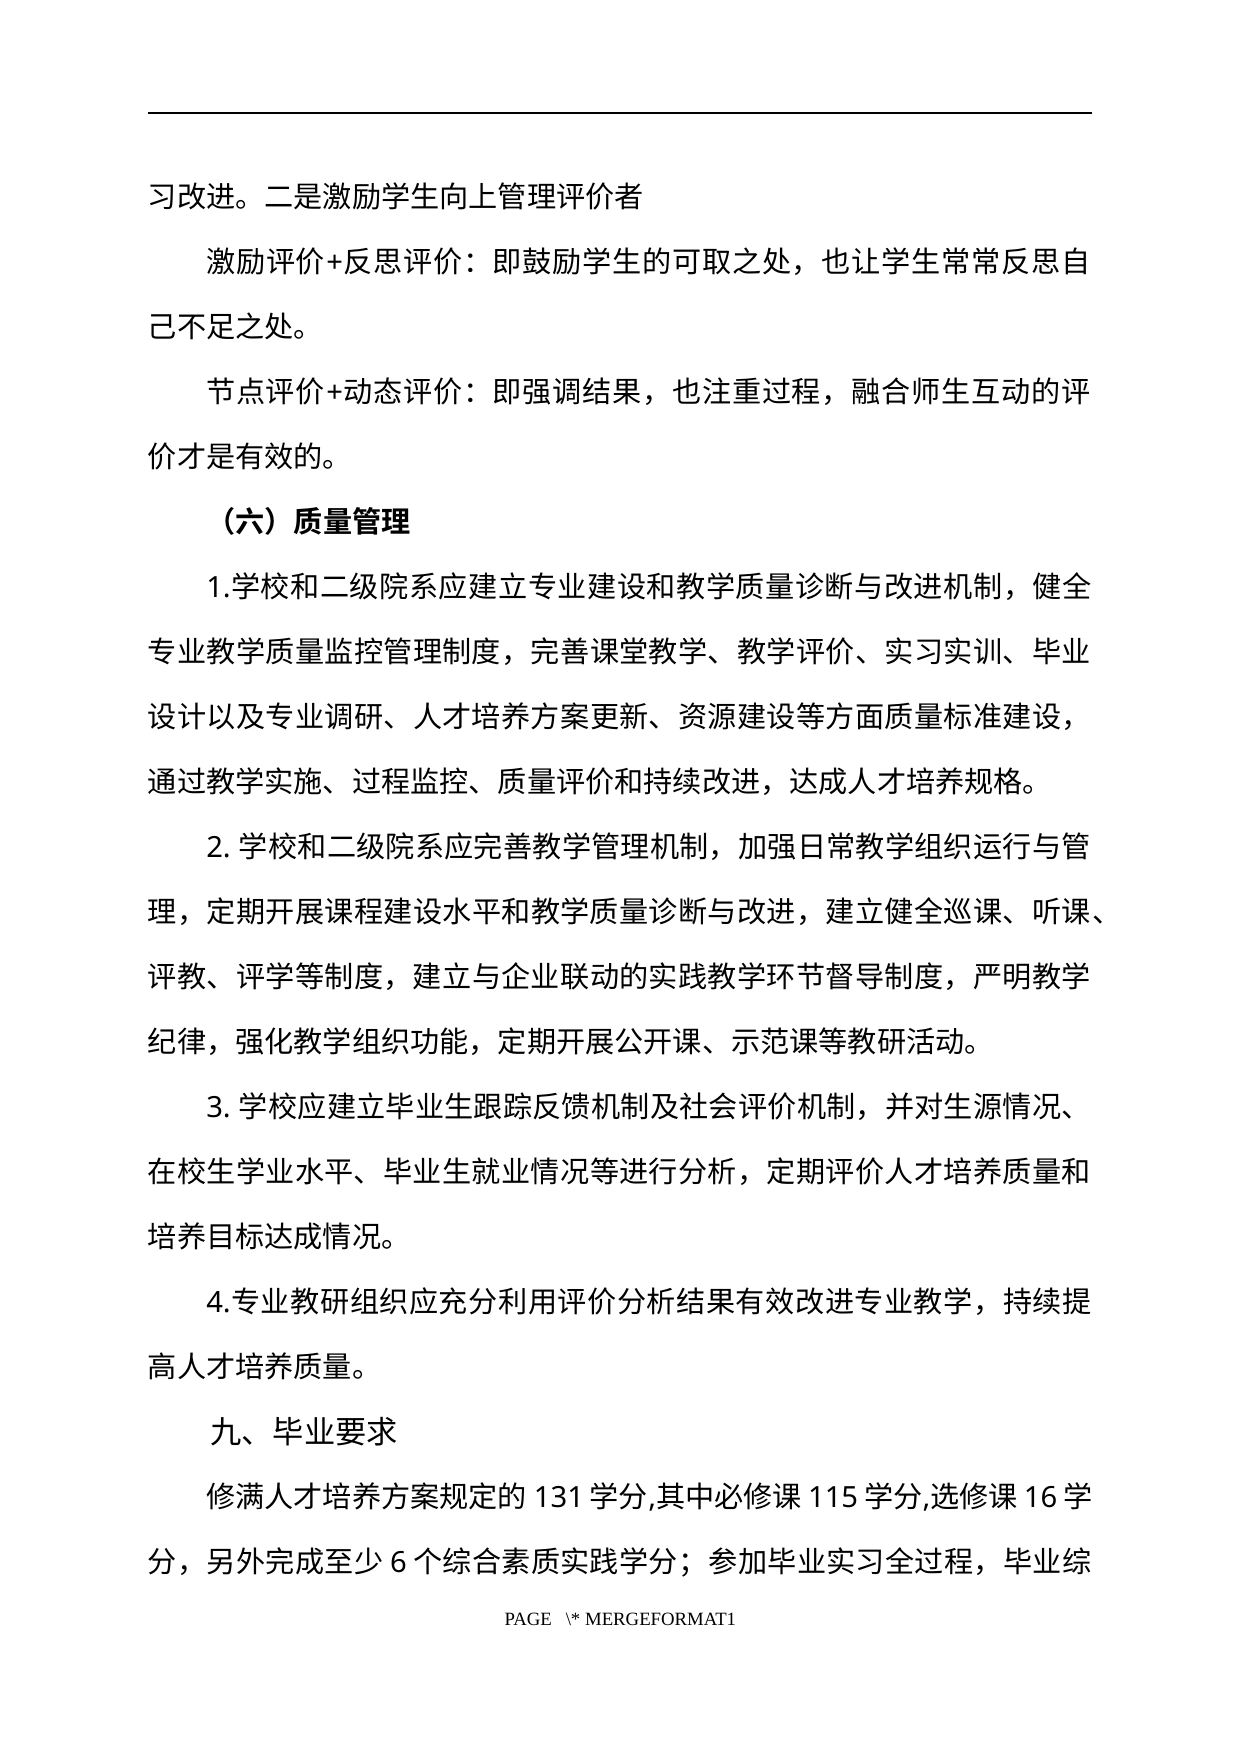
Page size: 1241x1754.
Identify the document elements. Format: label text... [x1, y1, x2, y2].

text 1.学校和二级院系应建立专业建设和教学质量诊断与改进机制，健全专业教学质量监控管理制度，完善课堂教学、教学评价、实习实训、毕业设计以及专业调研、人才培养方案更新、资源建设等方面质量标准建设，通过教学实施、过程监控、质量评价和持续改进，达成人才培养规格。 [148, 552, 1092, 812]
text 激励评价+反思评价：即鼓励学生的可取之处，也让学生常常反思自己不足之处。 [148, 227, 1092, 357]
text 3. 学校应建立毕业生跟踪反馈机制及社会评价机制，并对生源情况、在校生学业水平、毕业生就业情况等进行分析，定期评价人才培养质量和培养目标达成情况。 [148, 1072, 1092, 1267]
text 九、毕业要求 [148, 1397, 1092, 1462]
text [148, 162, 1092, 227]
text 4.专业教研组织应充分利用评价分析结果有效改进专业教学，持续提高人才培养质量。 [148, 1267, 1092, 1397]
text 节点评价+动态评价：即强调结果，也注重过程，融合师生互动的评价才是有效的。 [148, 357, 1092, 487]
text （六）质量管理 [148, 487, 1092, 552]
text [148, 1462, 1092, 1592]
text 2. 学校和二级院系应完善教学管理机制，加强日常教学组织运行与管理，定期开展课程建设水平和教学质量诊断与改进，建立健全巡课、听课、评教、评学等制度，建立与企业联动的实践教学环节督导制度，严明教学纪律，强化教学组织功能，定期开展公开课、示范课等教研活动。 [148, 812, 1092, 1072]
